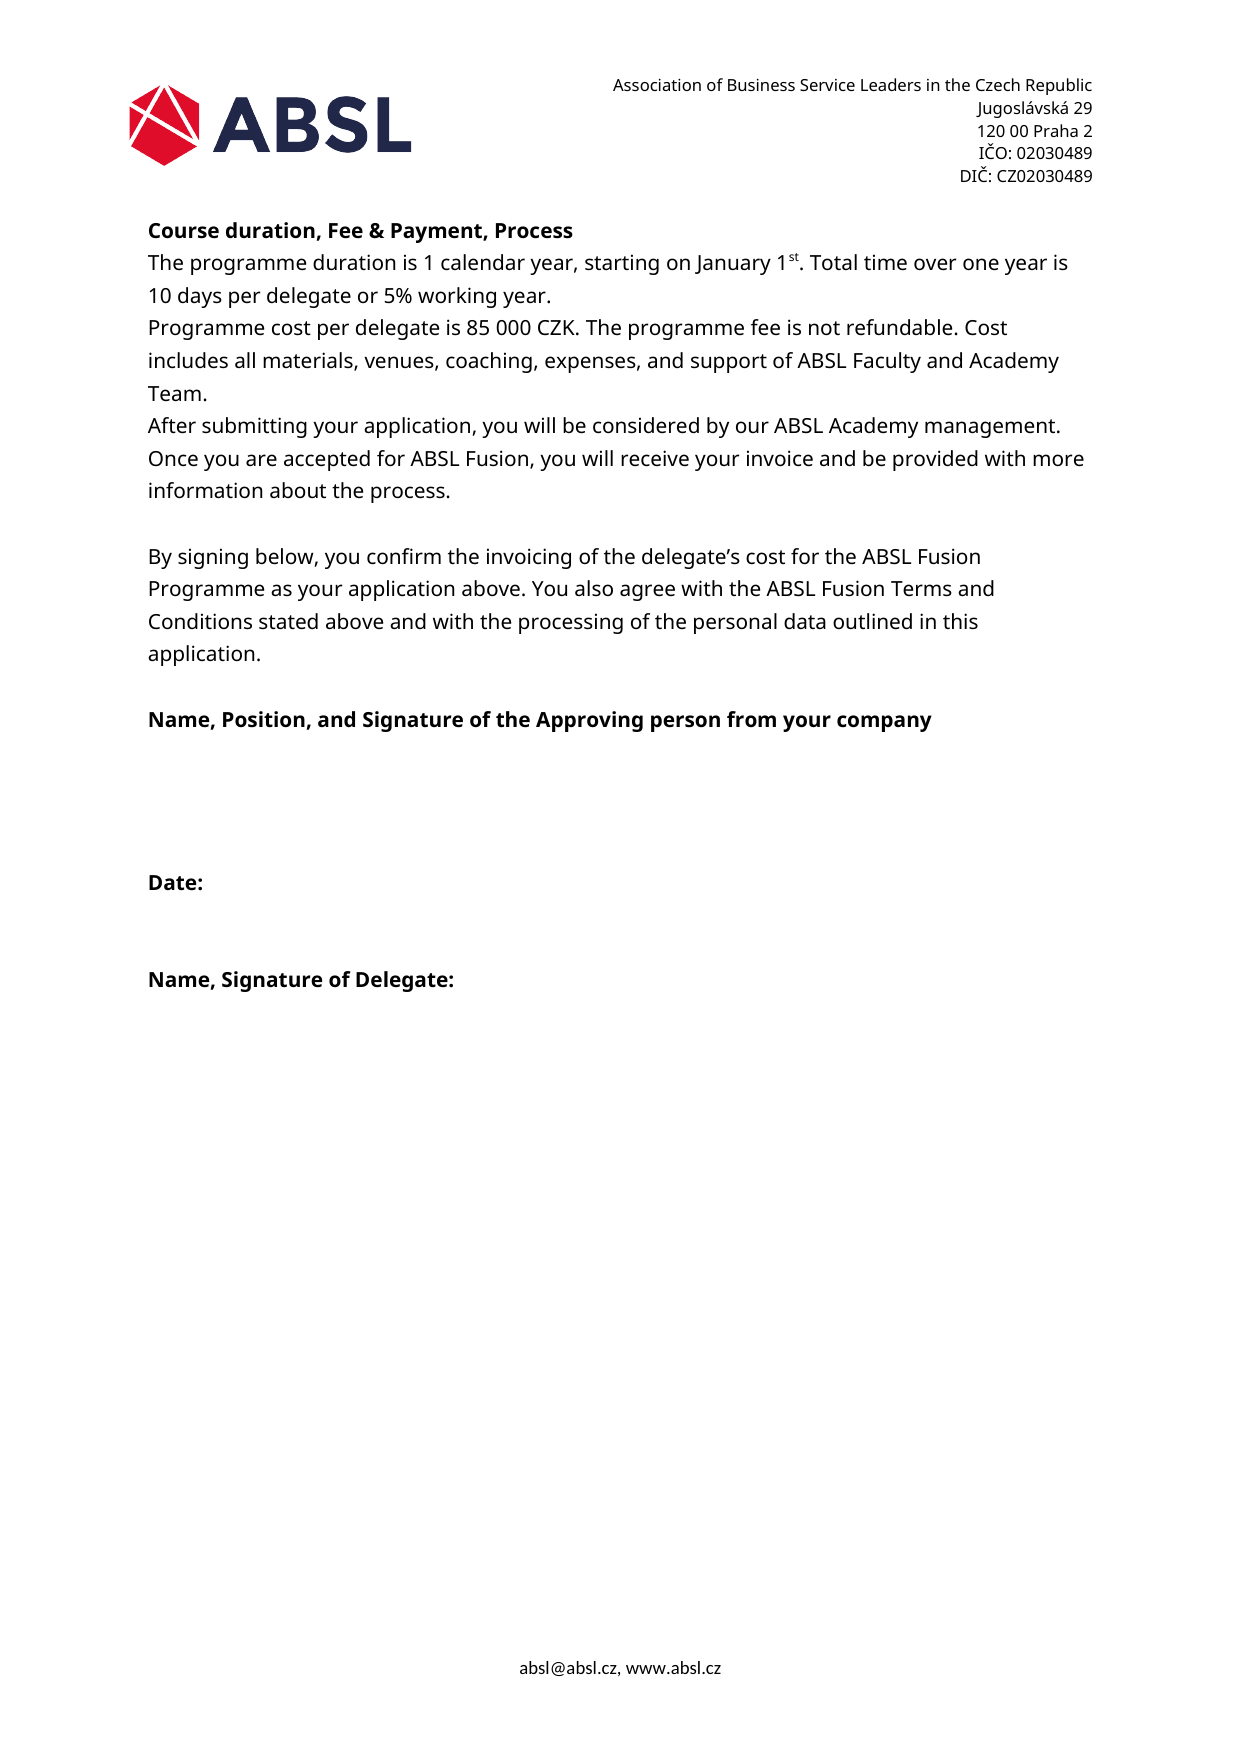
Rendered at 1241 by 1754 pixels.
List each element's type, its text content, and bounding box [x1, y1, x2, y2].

text Name, Position, and Signature of the Approving person from your company [148, 705, 1093, 733]
picture [129, 85, 412, 166]
text Course duration, Fee & Payment, Process [148, 216, 1093, 244]
text The programme duration is 1 calendar year, starting on January 1st. Total time over one year is 10 days per delegate or 5% working year. [148, 248, 1093, 309]
text By signing below, you confirm the invoicing of the delegate’s cost for the ABSL Fusion Programme as your application above. You also agree with the ABSL Fusion Terms and Conditions stated above and with the processing of the personal data outlined in this application. [148, 542, 1093, 668]
text Name, Signature of Delegate: [148, 966, 1093, 994]
text Date: [148, 868, 1093, 896]
text After submitting your application, you will be considered by our ABSL Academy management. Once you are accepted for ABSL Fusion, you will receive your invoice and be provided with more information about the process. [148, 411, 1093, 505]
text Programme cost per delegate is 85 000 CZK. The programme fee is not refundable. Cost includes all materials, venues, coaching, expenses, and support of ABSL Faculty and Academy Team. [148, 313, 1093, 407]
